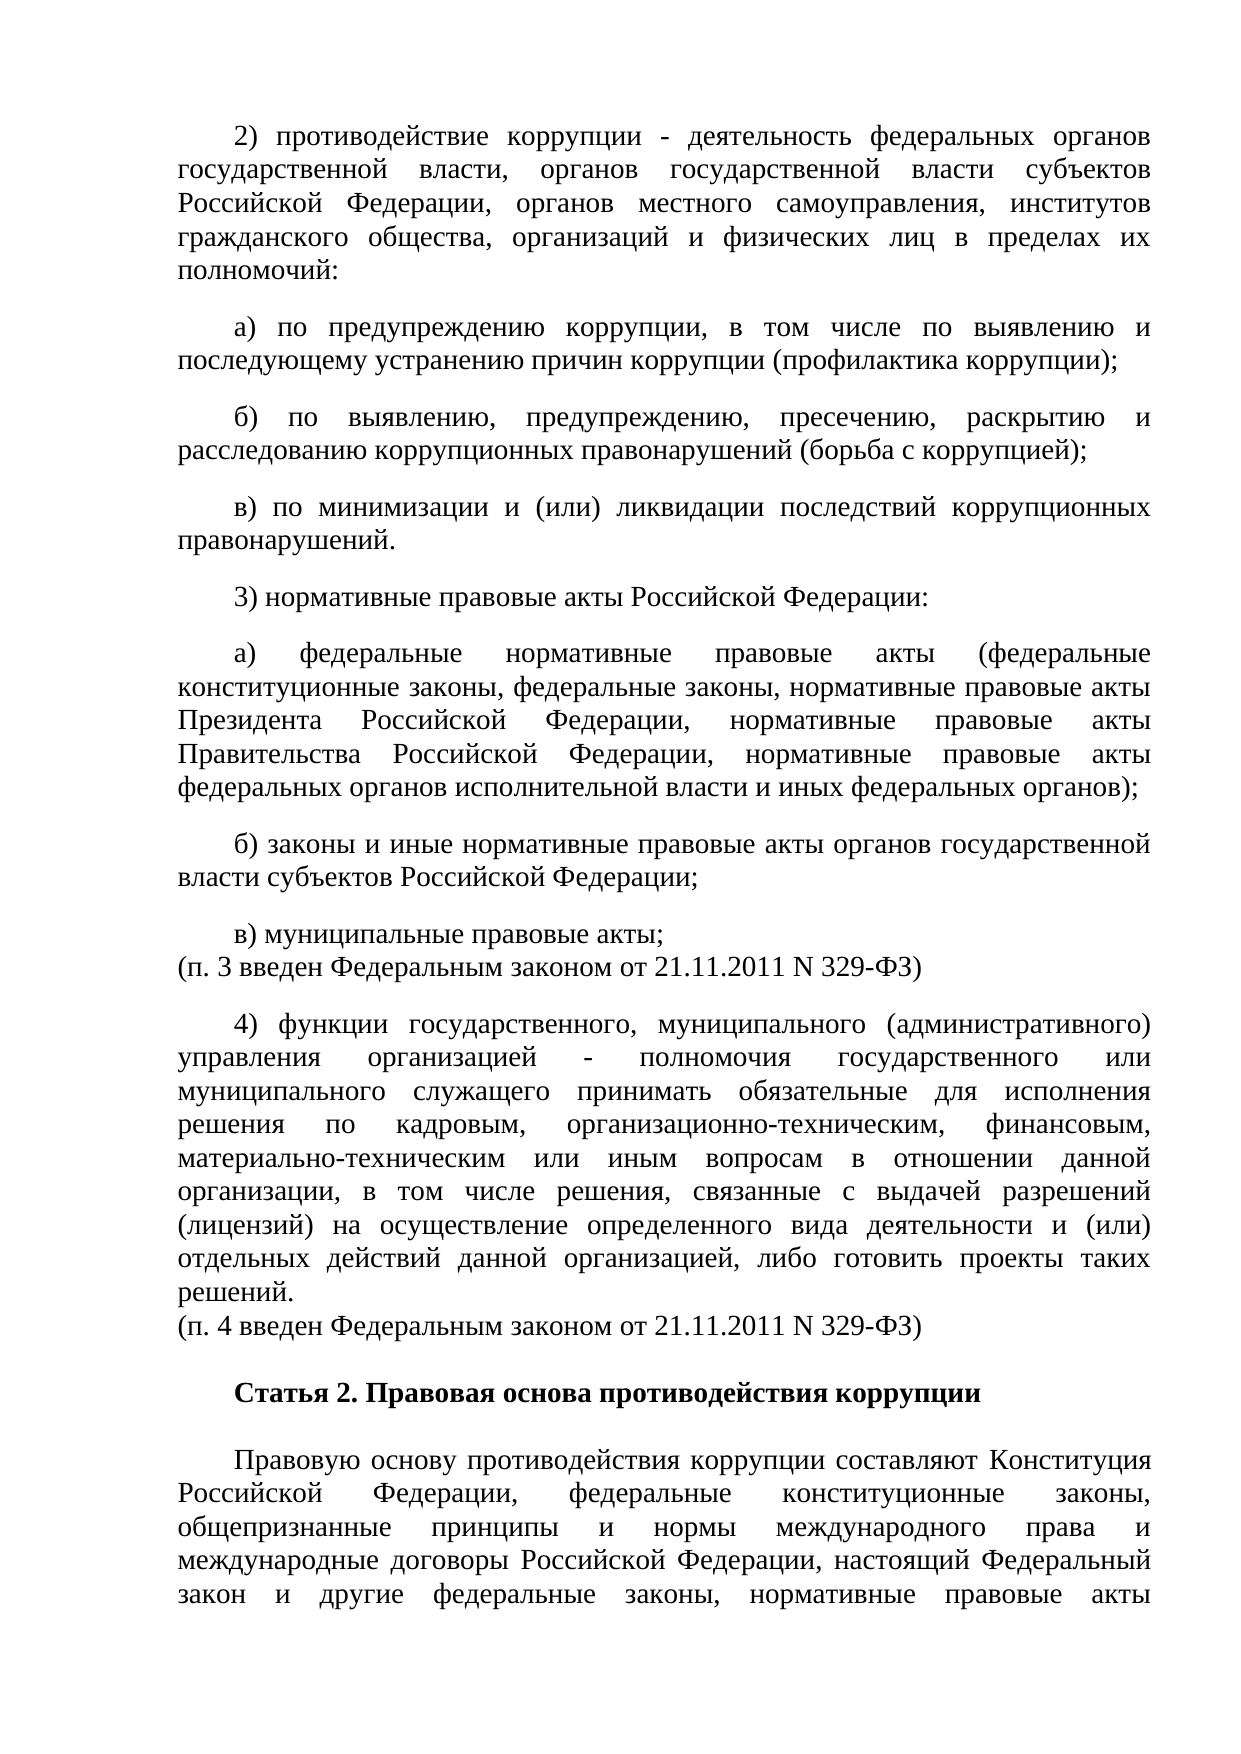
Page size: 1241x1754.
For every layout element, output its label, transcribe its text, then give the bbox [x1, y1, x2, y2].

text 3) нормативные правовые акты Российской Федерации: [177, 579, 1152, 612]
text 2) противодействие коррупции - деятельность федеральных органов государственной власти, органов государственной власти субъектов Российской Федерации, органов местного самоуправления, институтов гражданского общества, организаций и физических лиц в пределах их полномочий: [177, 118, 1152, 286]
text б) законы и иные нормативные правовые акты органов государственной власти субъектов Российской Федерации; [177, 826, 1152, 893]
text в) по минимизации и (или) ликвидации последствий коррупционных правонарушений. [177, 489, 1152, 556]
text б) по выявлению, предупреждению, пресечению, раскрытию и расследованию коррупционных правонарушений (борьба с коррупцией); [177, 399, 1152, 466]
text в) муниципальные правовые акты; [177, 916, 1152, 949]
text а) федеральные нормативные правовые акты (федеральные конституционные законы, федеральные законы, нормативные правовые акты Президента Российской Федерации, нормативные правовые акты Правительства Российской Федерации, нормативные правовые акты федеральных органов исполнительной власти и иных федеральных органов); [177, 635, 1152, 803]
title Статья 2. Правовая основа противодействия коррупции [177, 1375, 1152, 1408]
text 4) функции государственного, муниципального (административного) управления организацией - полномочия государственного или муниципального служащего принимать обязательные для исполнения решения по кадровым, организационно-техническим, финансовым, материально-техническим или иным вопросам в отношении данной организации, в том числе решения, связанные с выдачей разрешений (лицензий) на осуществление определенного вида деятельности и (или) отдельных действий данной организацией, либо готовить проекты таких решений. [177, 1006, 1152, 1308]
text а) по предупреждению коррупции, в том числе по выявлению и последующему устранению причин коррупции (профилактика коррупции); [177, 309, 1152, 376]
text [177, 1442, 1152, 1609]
text (п. 4 введен Федеральным законом от 21.11.2011 N 329-ФЗ) [177, 1308, 1152, 1341]
text (п. 3 введен Федеральным законом от 21.11.2011 N 329-ФЗ) [177, 949, 1152, 983]
